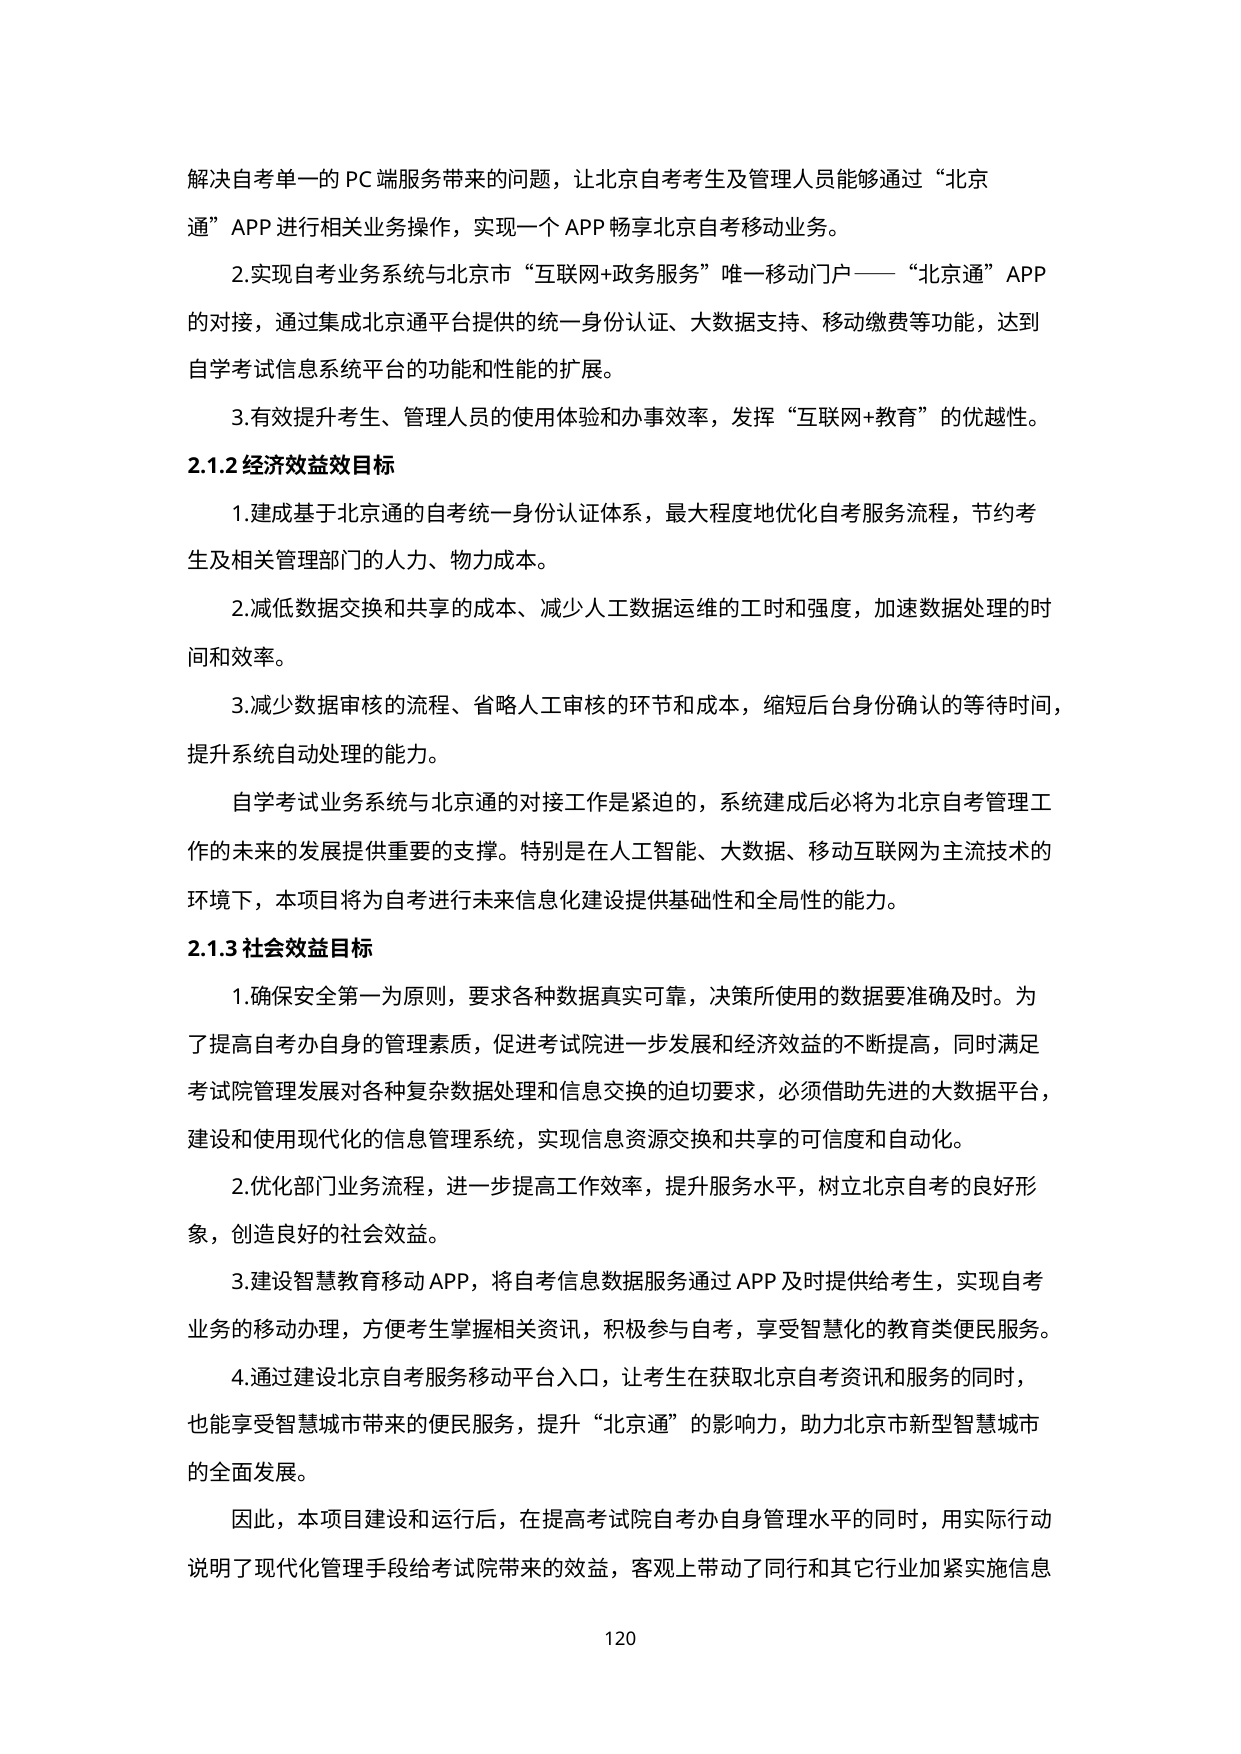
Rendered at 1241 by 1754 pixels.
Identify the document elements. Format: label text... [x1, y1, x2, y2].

subtitle 2.1.2经济效益效目标 [187, 447, 1053, 480]
text 3.减少数据审核的流程、省略人工审核的环节和成本，缩短后台身份确认的等待时间，提升系统自动处理的能力。 [187, 688, 1053, 769]
text 2.实现自考业务系统与北京市“互联网+政务服务”唯一移动门户——“北京通”APP的对接，通过集成北京通平台提供的统一身份认证、大数据支持、移动缴费等功能，达到自学考试信息系统平台的功能和性能的扩展。 [187, 257, 1053, 384]
text 1.建成基于北京通的自考统一身份认证体系，最大程度地优化自考服务流程，节约考生及相关管理部门的人力、物力成本。 [187, 496, 1053, 575]
text 3.有效提升考生、管理人员的使用体验和办事效率，发挥“互联网+教育”的优越性。 [187, 400, 1053, 432]
subtitle 2.1.3社会效益目标 [187, 931, 1053, 963]
text 2.减低数据交换和共享的成本、减少人工数据运维的工时和强度，加速数据处理的时间和效率。 [187, 591, 1053, 672]
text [187, 162, 1053, 241]
text 2.优化部门业务流程，进一步提高工作效率，提升服务水平，树立北京自考的良好形象，创造良好的社会效益。 [187, 1169, 1053, 1248]
text 自学考试业务系统与北京通的对接工作是紧迫的，系统建成后必将为北京自考管理工作的未来的发展提供重要的支撑。特别是在人工智能、大数据、移动互联网为主流技术的环境下，本项目将为自考进行未来信息化建设提供基础性和全局性的能力。 [187, 785, 1053, 915]
text 3.建设智慧教育移动APP，将自考信息数据服务通过APP及时提供给考生，实现自考业务的移动办理，方便考生掌握相关资讯，积极参与自考，享受智慧化的教育类便民服务。 [187, 1264, 1053, 1344]
text 1.确保安全第一为原则，要求各种数据真实可靠，决策所使用的数据要准确及时。为了提高自考办自身的管理素质，促进考试院进一步发展和经济效益的不断提高，同时满足考试院管理发展对各种复杂数据处理和信息交换的迫切要求，必须借助先进的大数据平台，建设和使用现代化的信息管理系统，实现信息资源交换和共享的可信度和自动化。 [187, 979, 1053, 1153]
text 4.通过建设北京自考服务移动平台入口，让考生在获取北京自考资讯和服务的同时，也能享受智慧城市带来的便民服务，提升“北京通”的影响力，助力北京市新型智慧城市的全面发展。 [187, 1359, 1053, 1486]
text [187, 1502, 1053, 1583]
